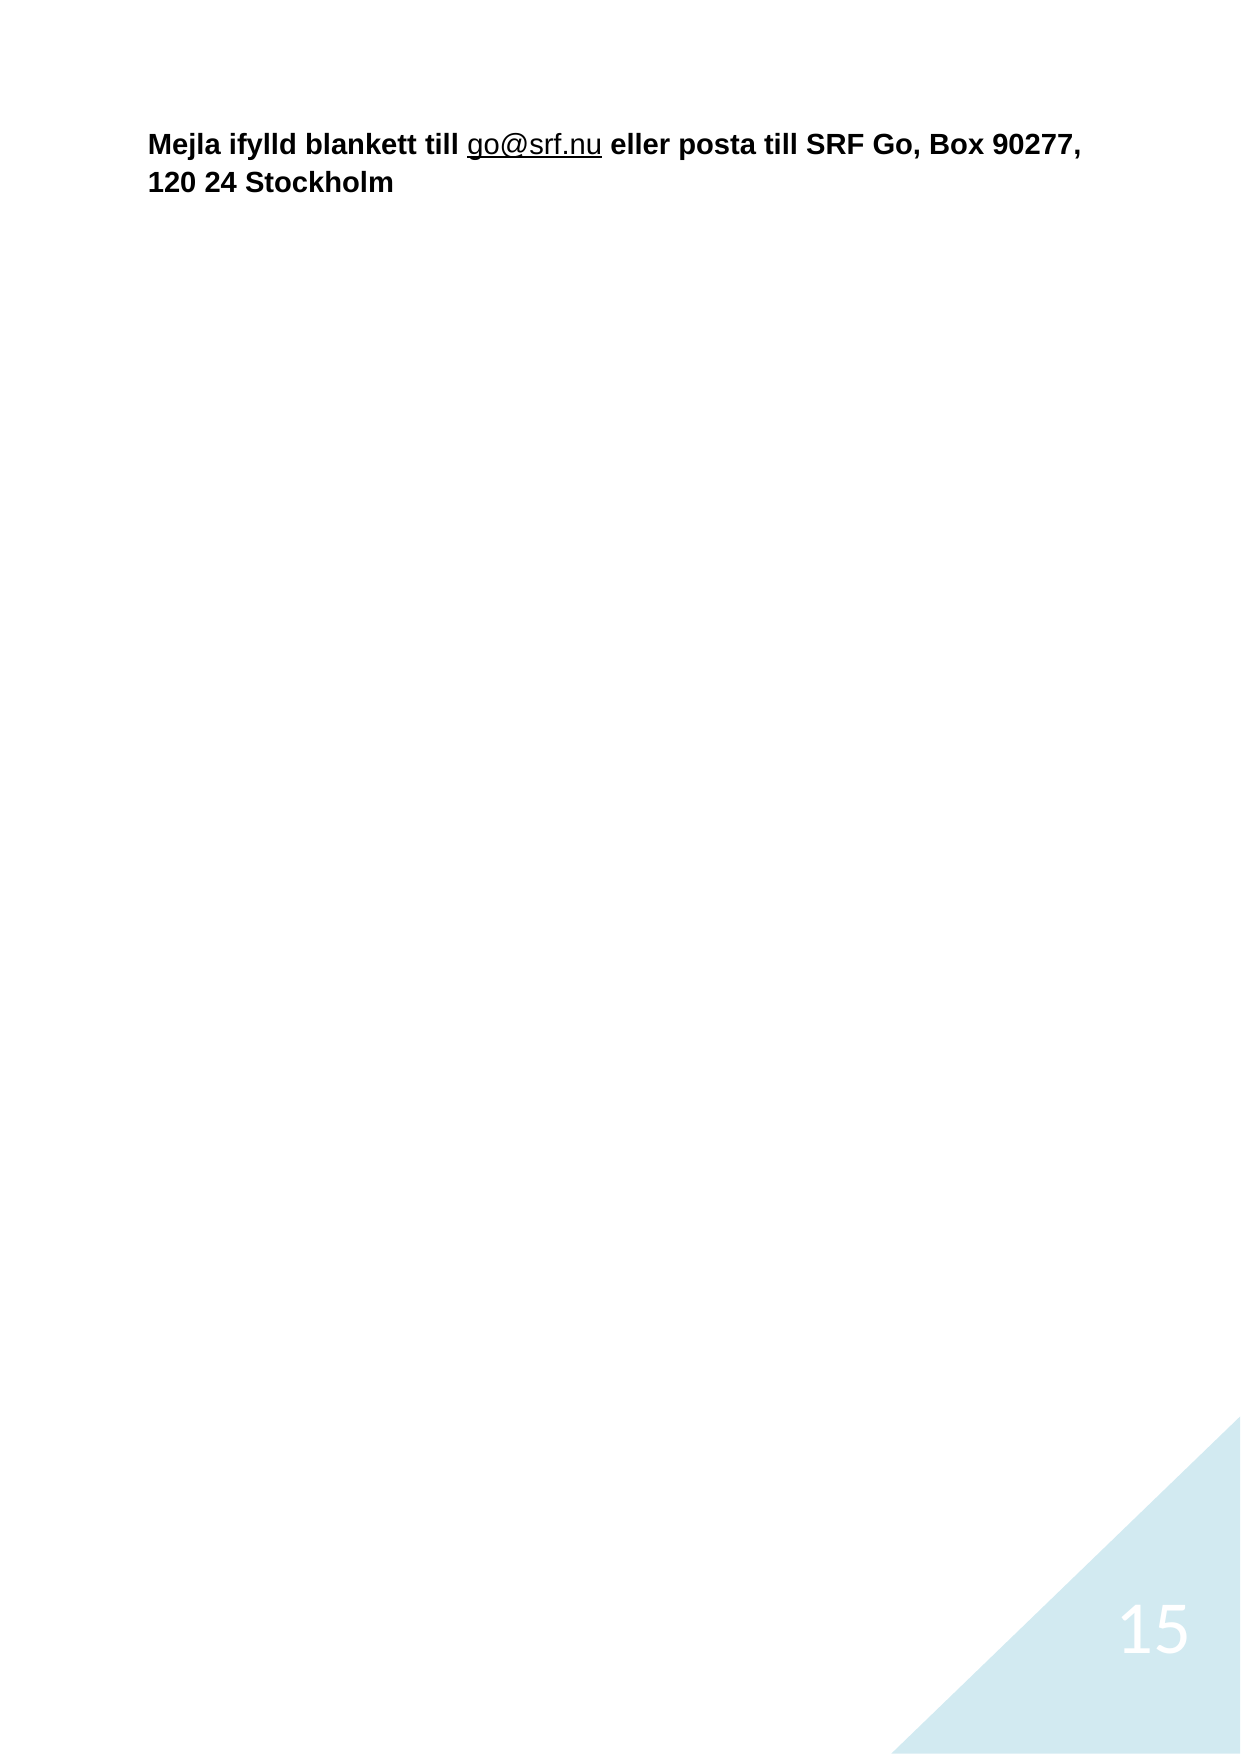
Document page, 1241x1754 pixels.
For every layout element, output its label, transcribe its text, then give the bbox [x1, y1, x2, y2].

text Mejla ifylld blankett till go@srf.nu eller posta till SRF Go, Box 90277, 120 24 Stockholm [148, 127, 1092, 199]
